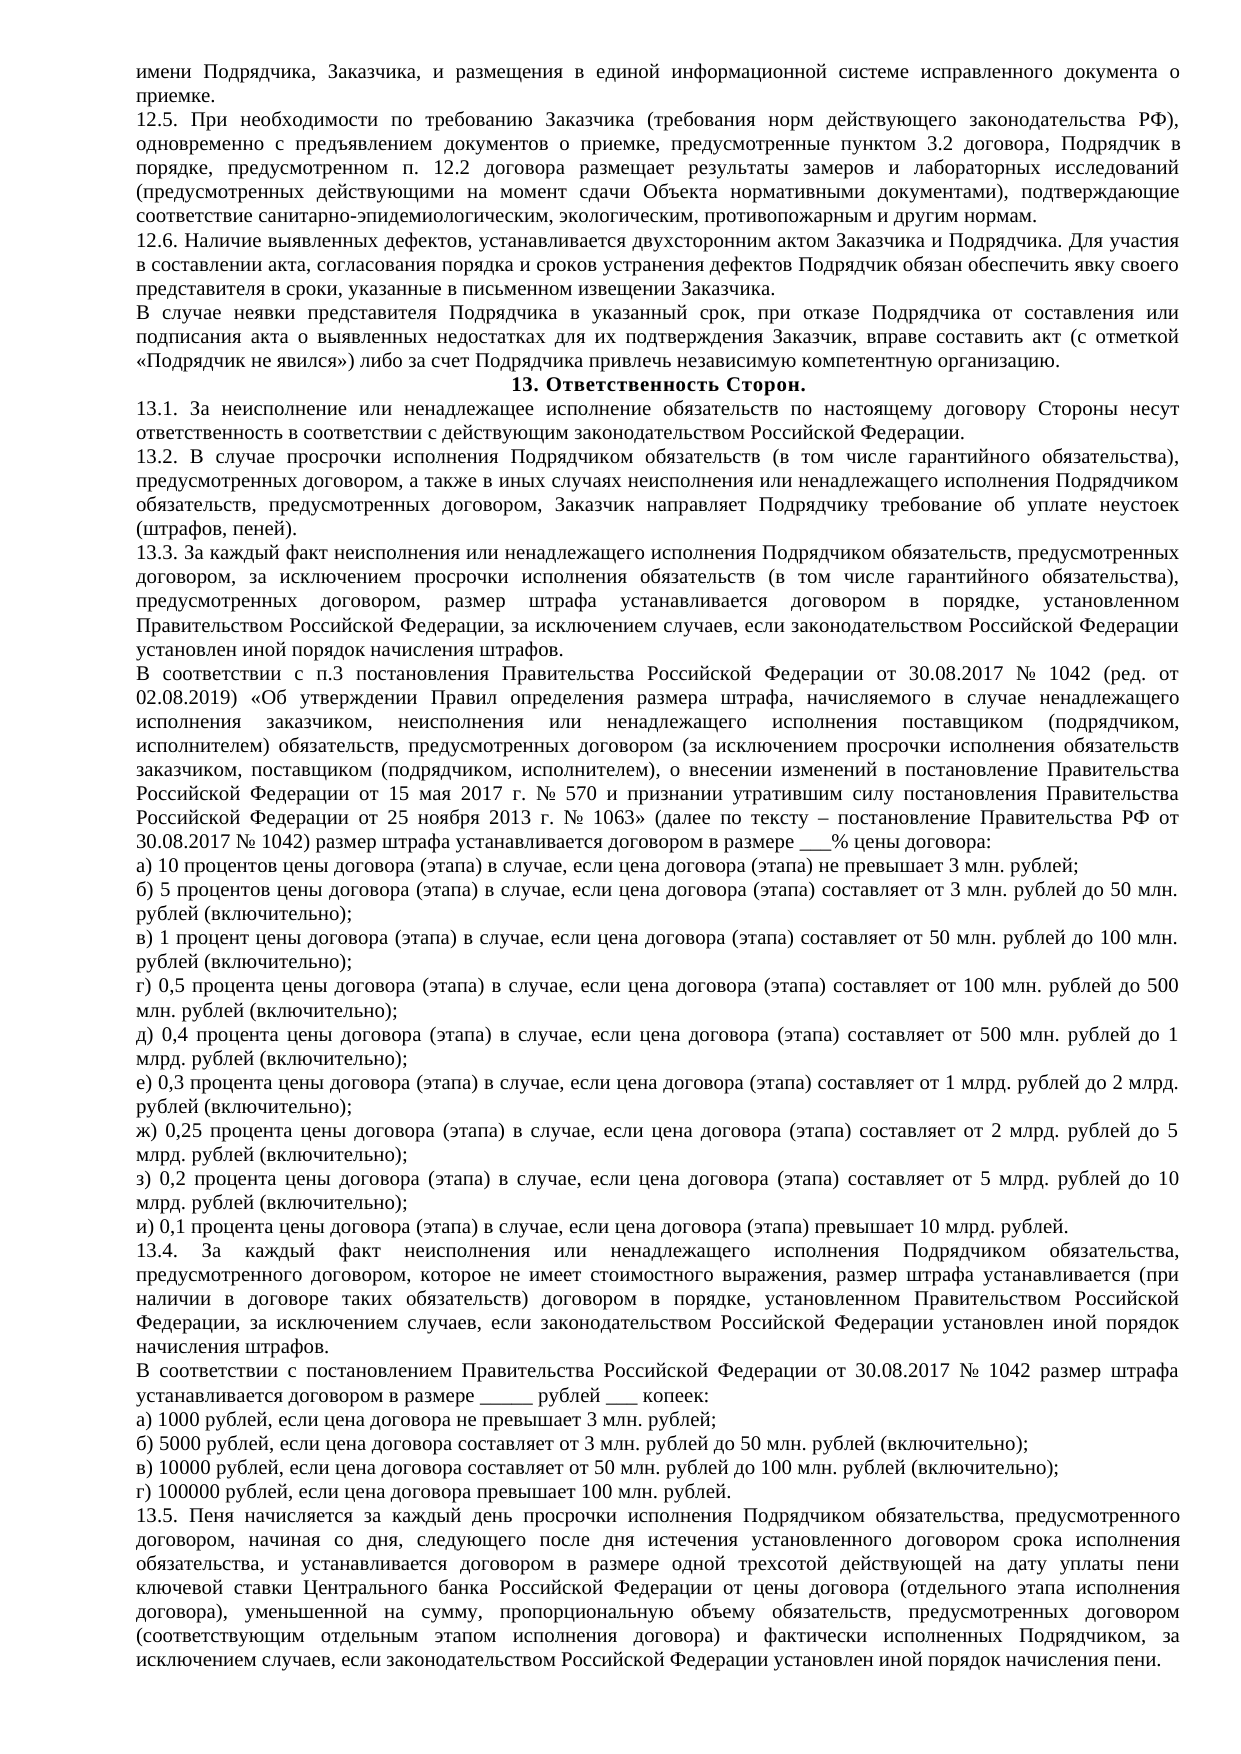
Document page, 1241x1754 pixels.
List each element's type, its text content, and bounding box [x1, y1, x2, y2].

text В соответствии с п.3 постановления Правительства Российской Федерации от 30.08.2017 № 1042 (ред. от 02.08.2019) «Об утверждении Правил определения размера штрафа, начисляемого в случае ненадлежащего исполнения заказчиком, неисполнения или ненадлежащего исполнения поставщиком (подрядчиком, исполнителем) обязательств, предусмотренных договором (за исключением просрочки исполнения обязательств заказчиком, поставщиком (подрядчиком, исполнителем), о внесении изменений в постановление Правительства Российской Федерации от 15 мая 2017 г. № 570 и признании утратившим силу постановления Правительства Российской Федерации от 25 ноября 2013 г. № 1063» (далее по тексту – постановление Правительства РФ от 30.08.2017 № 1042) размер штрафа устанавливается договором в размере ___% цены договора: [136, 661, 1181, 853]
text 12.5. При необходимости по требованию Заказчика (требования норм действующего законодательства РФ), одновременно с предъявлением документов о приемке, предусмотренные пунктом 3.2 договора, Подрядчик в порядке, предусмотренном п. 12.2 договора размещает результаты замеров и лабораторных исследований (предусмотренных действующими на момент сдачи Объекта нормативными документами), подтверждающие соответствие санитарно-эпидемиологическим, экологическим, противопожарным и другим нормам. [136, 107, 1181, 227]
text В соответствии с постановлением Правительства Российской Федерации от 30.08.2017 № 1042 размер штрафа устанавливается договором в размере _____ рублей ___ копеек: [136, 1358, 1181, 1407]
text 13.5. Пеня начисляется за каждый день просрочки исполнения Подрядчиком обязательства, предусмотренного договором, начиная со дня, следующего после дня истечения установленного договором срока исполнения обязательства, и устанавливается договором в размере одной трехсотой действующей на дату уплаты пени ключевой ставки Центрального банка Российской Федерации от цены договора (отдельного этапа исполнения договора), уменьшенной на сумму, пропорциональную объему обязательств, предусмотренных договором (соответствующим отдельным этапом исполнения договора) и фактически исполненных Подрядчиком, за исключением случаев, если законодательством Российской Федерации установлен иной порядок начисления пени. [136, 1503, 1181, 1671]
text а) 1000 рублей, если цена договора не превышает 3 млн. рублей; [136, 1407, 1181, 1431]
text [136, 59, 1181, 107]
text в) 1 процент цены договора (этапа) в случае, если цена договора (этапа) составляет от 50 млн. рублей до 100 млн. рублей (включительно); [136, 925, 1181, 973]
text з) 0,2 процента цены договора (этапа) в случае, если цена договора (этапа) составляет от 5 млрд. рублей до 10 млрд. рублей (включительно); [136, 1166, 1181, 1214]
text 13.4. За каждый факт неисполнения или ненадлежащего исполнения Подрядчиком обязательства, предусмотренного договором, которое не имеет стоимостного выражения, размер штрафа устанавливается (при наличии в договоре таких обязательств) договором в порядке, установленном Правительством Российской Федерации, за исключением случаев, если законодательством Российской Федерации установлен иной порядок начисления штрафов. [136, 1238, 1181, 1358]
text е) 0,3 процента цены договора (этапа) в случае, если цена договора (этапа) составляет от 1 млрд. рублей до 2 млрд. рублей (включительно); [136, 1070, 1181, 1118]
text 13.2. В случае просрочки исполнения Подрядчиком обязательств (в том числе гарантийного обязательства), предусмотренных договором, а также в иных случаях неисполнения или ненадлежащего исполнения Подрядчиком обязательств, предусмотренных договором, Заказчик направляет Подрядчику требование об уплате неустоек (штрафов, пеней). [136, 444, 1181, 540]
text ж) 0,25 процента цены договора (этапа) в случае, если цена договора (этапа) составляет от 2 млрд. рублей до 5 млрд. рублей (включительно); [136, 1118, 1181, 1166]
text 13.1. За неисполнение или ненадлежащее исполнение обязательств по настоящему договору Стороны несут ответственность в соответствии с действующим законодательством Российской Федерации. [136, 396, 1181, 444]
text а) 10 процентов цены договора (этапа) в случае, если цена договора (этапа) не превышает 3 млн. рублей; [136, 853, 1181, 877]
text 13.3. За каждый факт неисполнения или ненадлежащего исполнения Подрядчиком обязательств, предусмотренных договором, за исключением просрочки исполнения обязательств (в том числе гарантийного обязательства), предусмотренных договором, размер штрафа устанавливается договором в порядке, установленном Правительством Российской Федерации, за исключением случаев, если законодательством Российской Федерации установлен иной порядок начисления штрафов. [136, 540, 1181, 661]
text д) 0,4 процента цены договора (этапа) в случае, если цена договора (этапа) составляет от 500 млн. рублей до 1 млрд. рублей (включительно); [136, 1022, 1181, 1070]
text В случае неявки представителя Подрядчика в указанный срок, при отказе Подрядчика от составления или подписания акта о выявленных недостатках для их подтверждения Заказчик, вправе составить акт (с отметкой «Подрядчик не явился») либо за счет Подрядчика привлечь независимую компетентную организацию. [136, 300, 1181, 372]
text в) 10000 рублей, если цена договора составляет от 50 млн. рублей до 100 млн. рублей (включительно); [136, 1455, 1181, 1479]
list 13. Ответственность Сторон. [136, 372, 1181, 396]
text и) 0,1 процента цены договора (этапа) в случае, если цена договора (этапа) превышает 10 млрд. рублей. [136, 1214, 1181, 1238]
text б) 5 процентов цены договора (этапа) в случае, если цена договора (этапа) составляет от 3 млн. рублей до 50 млн. рублей (включительно); [136, 877, 1181, 925]
text б) 5000 рублей, если цена договора составляет от 3 млн. рублей до 50 млн. рублей (включительно); [136, 1431, 1181, 1455]
text г) 0,5 процента цены договора (этапа) в случае, если цена договора (этапа) составляет от 100 млн. рублей до 500 млн. рублей (включительно); [136, 973, 1181, 1022]
text г) 100000 рублей, если цена договора превышает 100 млн. рублей. [136, 1479, 1181, 1503]
text 12.6. Наличие выявленных дефектов, устанавливается двухсторонним актом Заказчика и Подрядчика. Для участия в составлении акта, согласования порядка и сроков устранения дефектов Подрядчик обязан обеспечить явку своего представителя в сроки, указанные в письменном извещении Заказчика. [136, 227, 1181, 300]
